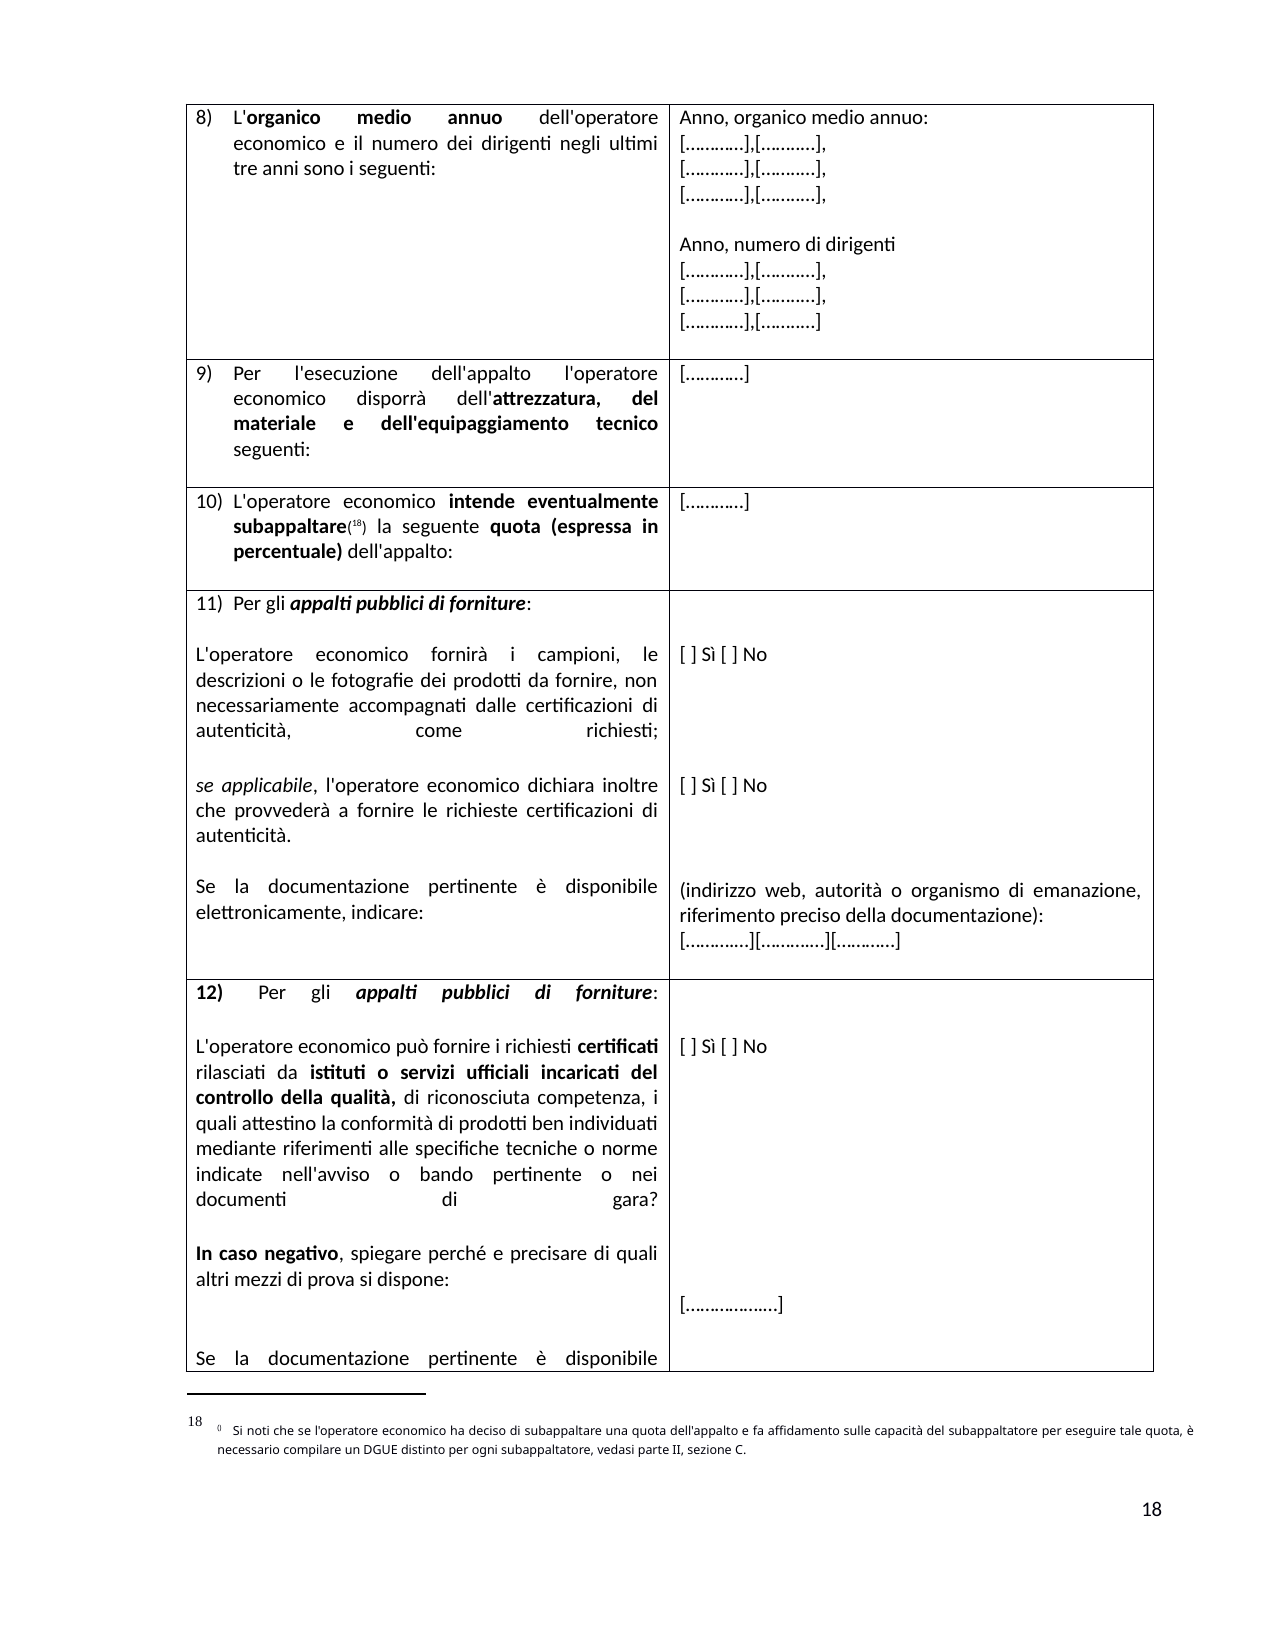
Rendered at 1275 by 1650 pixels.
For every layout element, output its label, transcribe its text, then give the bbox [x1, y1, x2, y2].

table_cell Per l'esecuzione dell'appalto l'operatore economico disporrà dell'attrezzatura, del materiale e dell'equipaggiamento tecnico seguenti: [187, 360, 669, 487]
table_cell […………] [670, 360, 1153, 487]
table_cell […………] [670, 488, 1153, 589]
table_cell L'operatore economico intende eventualmente subappaltare() la seguente quota (espressa in percentuale) dell'appalto: [187, 488, 669, 589]
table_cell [187, 980, 669, 1371]
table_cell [670, 980, 1153, 1371]
table_cell Per gli appalti pubblici di forniture: L'operatore economico fornirà i campioni, le descrizioni o le fotografie dei prodotti da fornire, non necessariamente accompagnati dalle certificazioni di autenticità, come richiesti; se applicabile, l'operatore economico dichiara inoltre che provvederà a fornire le richieste certificazioni di autenticità. Se la documentazione pertinente è disponibile elettronicamente, indicare: [187, 591, 669, 978]
table_cell L'organico medio annuo dell'operatore economico e il numero dei dirigenti negli ultimi tre anni sono i seguenti: [187, 105, 669, 359]
table_cell Anno, organico medio annuo: […………],[……..…], […………],[……..…], […………],[……..…], Anno, numero di dirigenti […………],[……..…], […………],[……..…], […………],[……..…] [670, 105, 1153, 359]
table_cell [ ] Sì [ ] No [ ] Sì [ ] No (indirizzo web, autorità o organismo di emanazione, riferimento preciso della documentazione): [……….…][……….…][…………] [670, 591, 1153, 978]
